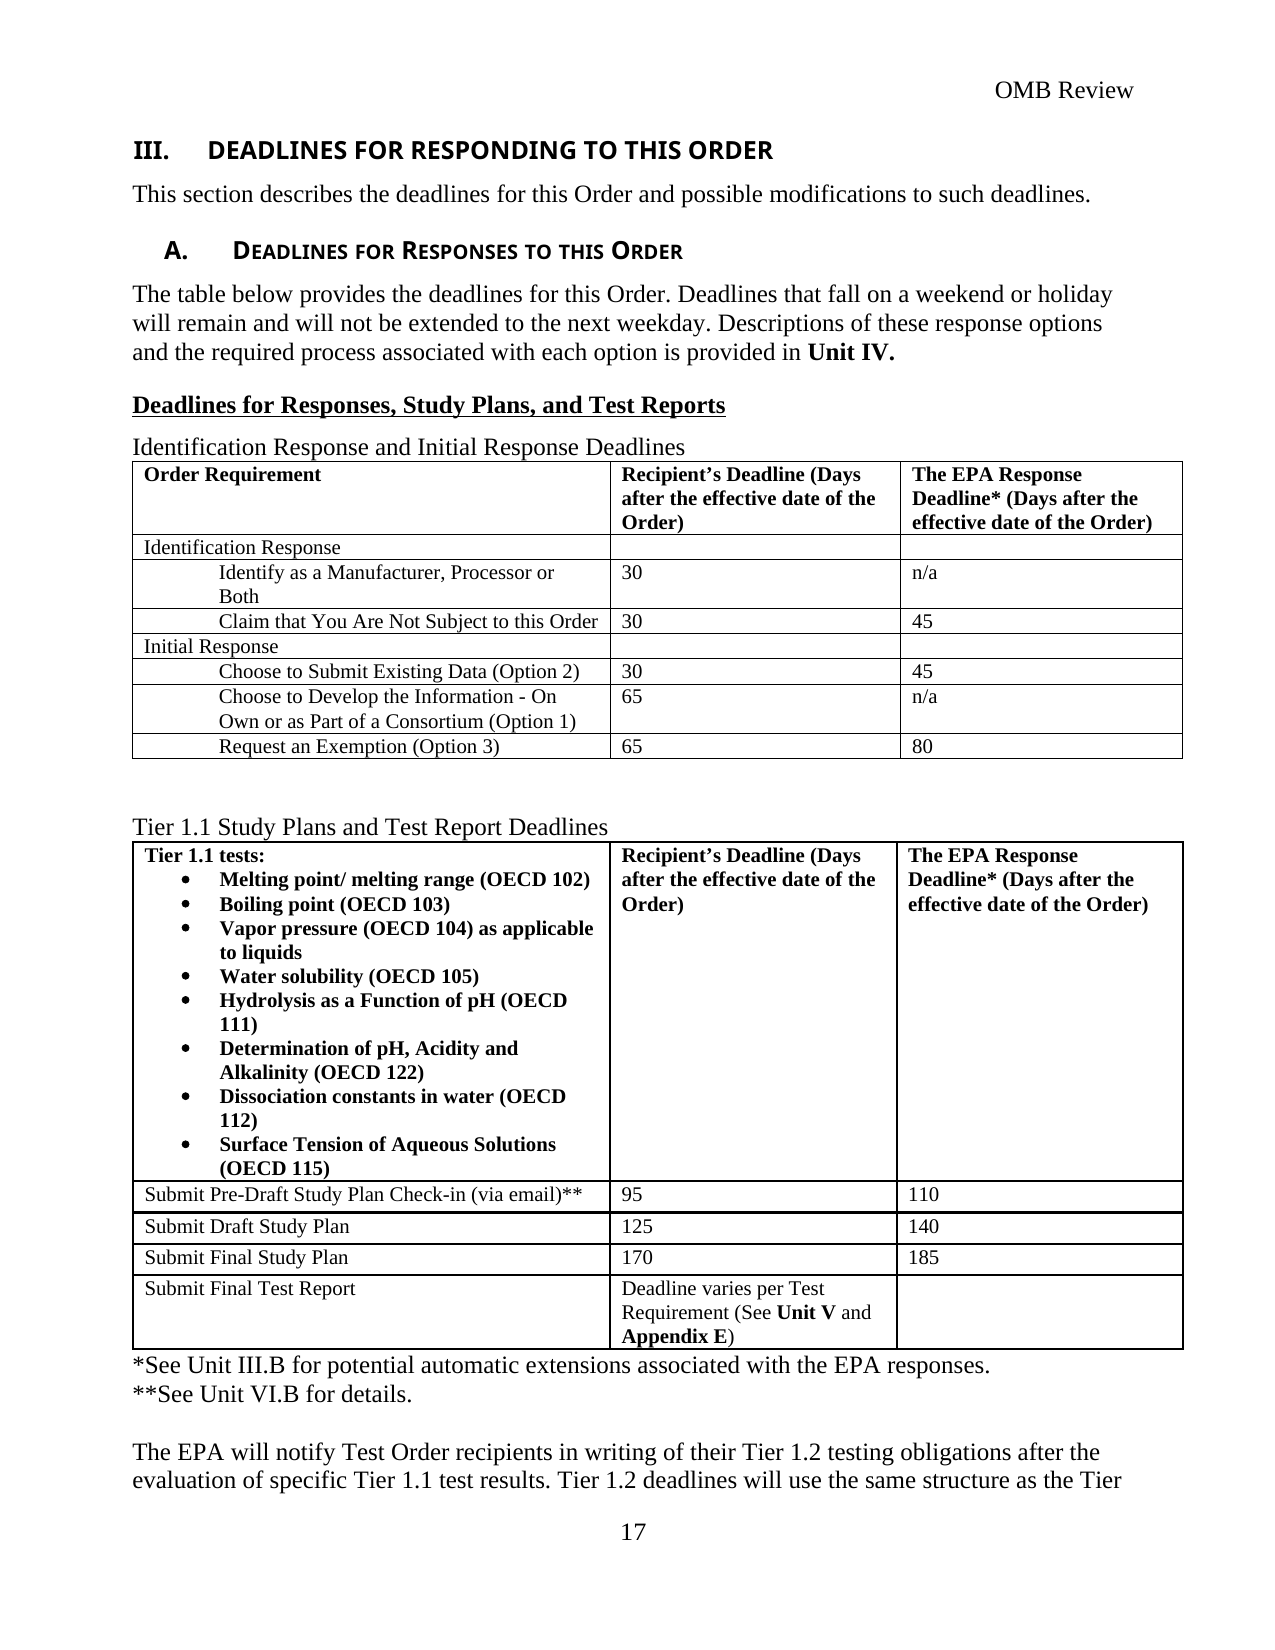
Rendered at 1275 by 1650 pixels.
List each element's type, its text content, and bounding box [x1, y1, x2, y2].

text This section describes the deadlines for this Order and possible modifications to such deadlines. [132, 179, 1134, 208]
table_cell 140 [898, 1214, 1182, 1243]
table_header The EPA Response Deadline* (Days after the effective date of the Order) [901, 462, 1182, 534]
table_cell 185 [898, 1245, 1182, 1274]
text **See Unit VI.B for details. [132, 1379, 1134, 1408]
table_cell [901, 535, 1182, 559]
table_header Recipient’s Deadline (Days after the effective date of the Order) [611, 843, 896, 1180]
table_cell 30 [611, 560, 900, 608]
table_cell Submit Pre-Draft Study Plan Check-in (via email)** [134, 1182, 609, 1211]
table_cell Choose to Submit Existing Data (Option 2) [133, 659, 610, 683]
table_cell Submit Final Test Report [134, 1276, 609, 1348]
table_cell Claim that You Are Not Subject to this Order [133, 609, 610, 633]
table_cell Identify as a Manufacturer, Processor or Both [133, 560, 610, 608]
table_cell 110 [898, 1182, 1182, 1211]
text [132, 1437, 1134, 1494]
table_cell 80 [901, 734, 1182, 758]
table_cell Request an Exemption (Option 3) [133, 734, 610, 758]
table_cell [611, 634, 900, 658]
table_cell Submit Final Study Plan [134, 1245, 609, 1274]
table_cell 65 [611, 734, 900, 758]
table_cell [611, 535, 900, 559]
table_cell 125 [611, 1214, 896, 1243]
table_cell Deadline varies per Test Requirement (See Unit V and Appendix E) [611, 1276, 896, 1348]
table_cell 95 [611, 1182, 896, 1211]
table_header Tier 1.1 tests: Melting point/ melting range (OECD 102) Boiling point (OECD 103) Vapor pressure (OECD 104) as applicable to liquids Water solubility (OECD 105) Hydrolysis as a Function of pH (OECD 111) Determination of pH, Acidity and Alkalinity (OECD 122) Dissociation constants in water (OECD 112) Surface Tension of Aqueous Solutions (OECD 115) [134, 843, 609, 1180]
table_cell 65 [611, 685, 900, 733]
table_cell Identification Response [133, 535, 610, 559]
table_cell 30 [611, 659, 900, 683]
table_cell [898, 1276, 1182, 1348]
table_cell n/a [901, 560, 1182, 608]
table_cell n/a [901, 685, 1182, 733]
text The table below provides the deadlines for this Order. Deadlines that fall on a weekend or holiday will remain and will not be extended to the next weekday. Descriptions of these response options and the required process associated with each option is provided in Unit IV. [132, 279, 1134, 366]
table_cell [901, 634, 1182, 658]
text Identification Response and Initial Response Deadlines [132, 432, 1134, 461]
table_header The EPA Response Deadline* (Days after the effective date of the Order) [898, 843, 1182, 1180]
table_cell Initial Response [133, 634, 610, 658]
table_cell 45 [901, 659, 1182, 683]
table_cell Choose to Develop the Information - On Own or as Part of a Consortium (Option 1) [133, 685, 610, 733]
table_header Order Requirement [133, 462, 610, 534]
subtitle Deadlines for Responses, Study Plans, and Test Reports [132, 391, 1134, 419]
table_header Recipient’s Deadline (Days after the effective date of the Order) [611, 462, 900, 534]
text *See Unit III.B for potential automatic extensions associated with the EPA responses. [132, 1350, 1134, 1379]
subtitle Deadlines for Responses to this Order [188, 233, 1134, 267]
table_cell 30 [611, 609, 900, 633]
table_cell Submit Draft Study Plan [134, 1214, 609, 1243]
subtitle Deadlines for Responding to this Order [169, 132, 1134, 167]
text Tier 1.1 Study Plans and Test Report Deadlines [132, 812, 1134, 841]
table_cell 170 [611, 1245, 896, 1274]
table_cell 45 [901, 609, 1182, 633]
